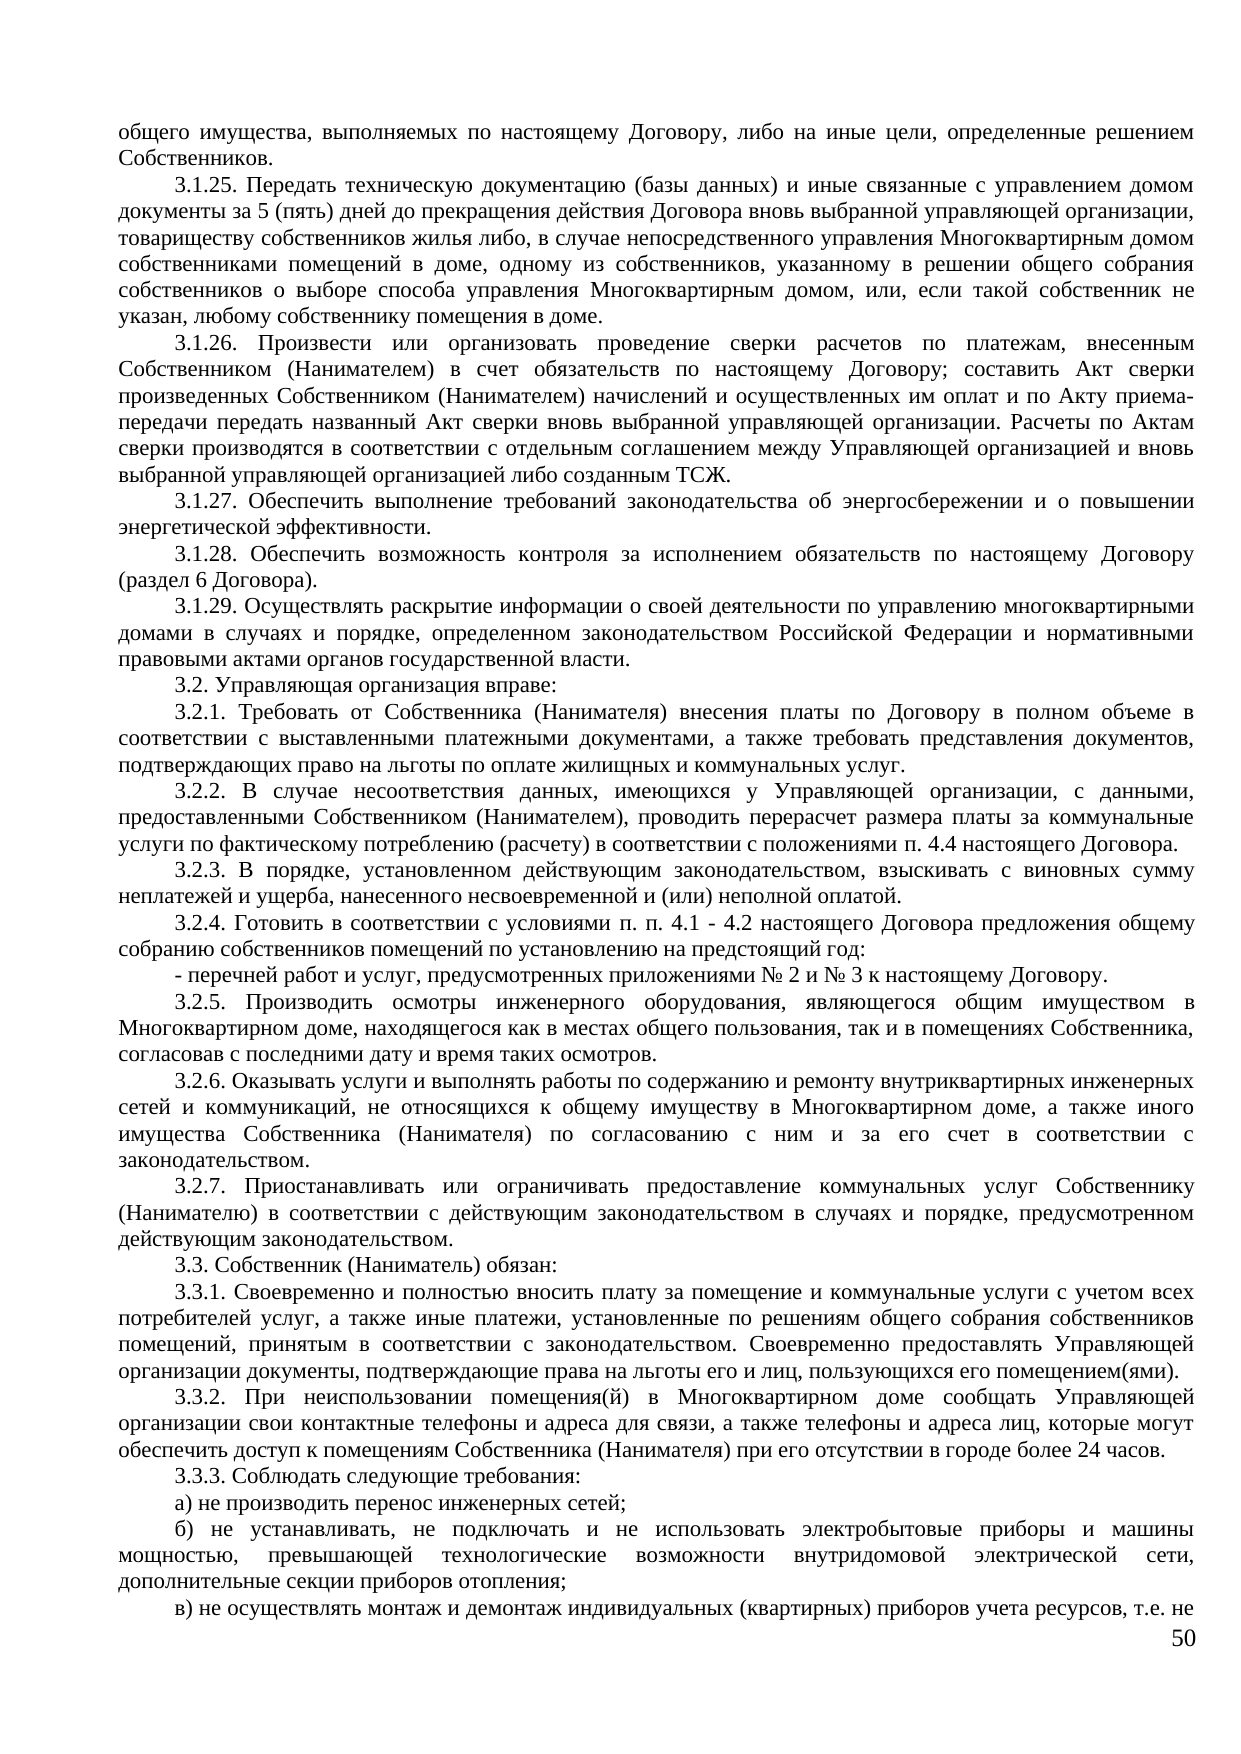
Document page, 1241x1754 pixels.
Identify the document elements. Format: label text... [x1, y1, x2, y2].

text 3.2.3. В порядке, установленном действующим законодательством, взыскивать с виновных сумму неплатежей и ущерба, нанесенного несвоевременной и (или) неполной оплатой. [118, 856, 1196, 909]
text 3.2. Управляющая организация вправе: [118, 672, 1196, 698]
text - перечней работ и услуг, предусмотренных приложениями № 2 и № 3 к настоящему Договору. [118, 961, 1196, 988]
text 3.3.3. Соблюдать следующие требования: [118, 1462, 1196, 1488]
text 3.3.2. При неиспользовании помещения(й) в Многоквартирном доме сообщать Управляющей организации свои контактные телефоны и адреса для связи, а также телефоны и адреса лиц, которые могут обеспечить доступ к помещениям Собственника (Нанимателя) при его отсутствии в городе более 24 часов. [118, 1383, 1196, 1462]
text 3.3. Собственник (Наниматель) обязан: [118, 1251, 1196, 1278]
text а) не производить перенос инженерных сетей; [118, 1488, 1196, 1515]
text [118, 1594, 1196, 1620]
text 3.1.25. Передать техническую документацию (базы данных) и иные связанные с управлением домом документы за 5 (пять) дней до прекращения действия Договора вновь выбранной управляющей организации, товариществу собственников жилья либо, в случае непосредственного управления Многоквартирным домом собственниками помещений в доме, одному из собственников, указанному в решении общего собрания собственников о выборе способа управления Многоквартирным домом, или, если такой собственник не указан, любому собственнику помещения в доме. [118, 171, 1196, 329]
text 3.3.1. Своевременно и полностью вносить плату за помещение и коммунальные услуги с учетом всех потребителей услуг, а также иные платежи, установленные по решениям общего собрания собственников помещений, принятым в соответствии с законодательством. Своевременно предоставлять Управляющей организации документы, подтверждающие права на льготы его и лиц, пользующихся его помещением(ями). [118, 1278, 1196, 1383]
text 3.2.2. В случае несоответствия данных, имеющихся у Управляющей организации, с данными, предоставленными Собственником (Нанимателем), проводить перерасчет размера платы за коммунальные услуги по фактическому потреблению (расчету) в соответствии с положениями п. 4.4 настоящего Договора. [118, 777, 1196, 856]
text 3.2.7. Приостанавливать или ограничивать предоставление коммунальных услуг Собственнику (Нанимателю) в соответствии с действующим законодательством в случаях и порядке, предусмотренном действующим законодательством. [118, 1172, 1196, 1251]
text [118, 118, 1196, 171]
text 3.1.27. Обеспечить выполнение требований законодательства об энергосбережении и о повышении энергетической эффективности. [118, 487, 1196, 540]
text 3.1.28. Обеспечить возможность контроля за исполнением обязательств по настоящему Договору (раздел 6 Договора). [118, 540, 1196, 592]
text 3.2.1. Требовать от Собственника (Нанимателя) внесения платы по Договору в полном объеме в соответствии с выставленными платежными документами, а также требовать представления документов, подтверждающих право на льготы по оплате жилищных и коммунальных услуг. [118, 698, 1196, 777]
text 3.2.4. Готовить в соответствии с условиями п. п. 4.1 - 4.2 настоящего Договора предложения общему собранию собственников помещений по установлению на предстоящий год: [118, 909, 1196, 961]
text 3.1.29. Осуществлять раскрытие информации о своей деятельности по управлению многоквартирными домами в случаях и порядке, определенном законодательством Российской Федерации и нормативными правовыми актами органов государственной власти. [118, 592, 1196, 672]
text 3.2.6. Оказывать услуги и выполнять работы по содержанию и ремонту внутриквартирных инженерных сетей и коммуникаций, не относящихся к общему имуществу в Многоквартирном доме, а также иного имущества Собственника (Нанимателя) по согласованию с ним и за его счет в соответствии с законодательством. [118, 1067, 1196, 1172]
text 3.1.26. Произвести или организовать проведение сверки расчетов по платежам, внесенным Собственником (Нанимателем) в счет обязательств по настоящему Договору; составить Акт сверки произведенных Собственником (Нанимателем) начислений и осуществленных им оплат и по Акту приема-передачи передать названный Акт сверки вновь выбранной управляющей организации. Расчеты по Актам сверки производятся в соответствии с отдельным соглашением между Управляющей организацией и вновь выбранной управляющей организацией либо созданным ТСЖ. [118, 329, 1196, 487]
text б) не устанавливать, не подключать и не использовать электробытовые приборы и машины мощностью, превышающей технологические возможности внутридомовой электрической сети, дополнительные секции приборов отопления; [118, 1515, 1196, 1594]
text 3.2.5. Производить осмотры инженерного оборудования, являющегося общим имуществом в Многоквартирном доме, находящегося как в местах общего пользования, так и в помещениях Собственника, согласовав с последними дату и время таких осмотров. [118, 988, 1196, 1067]
